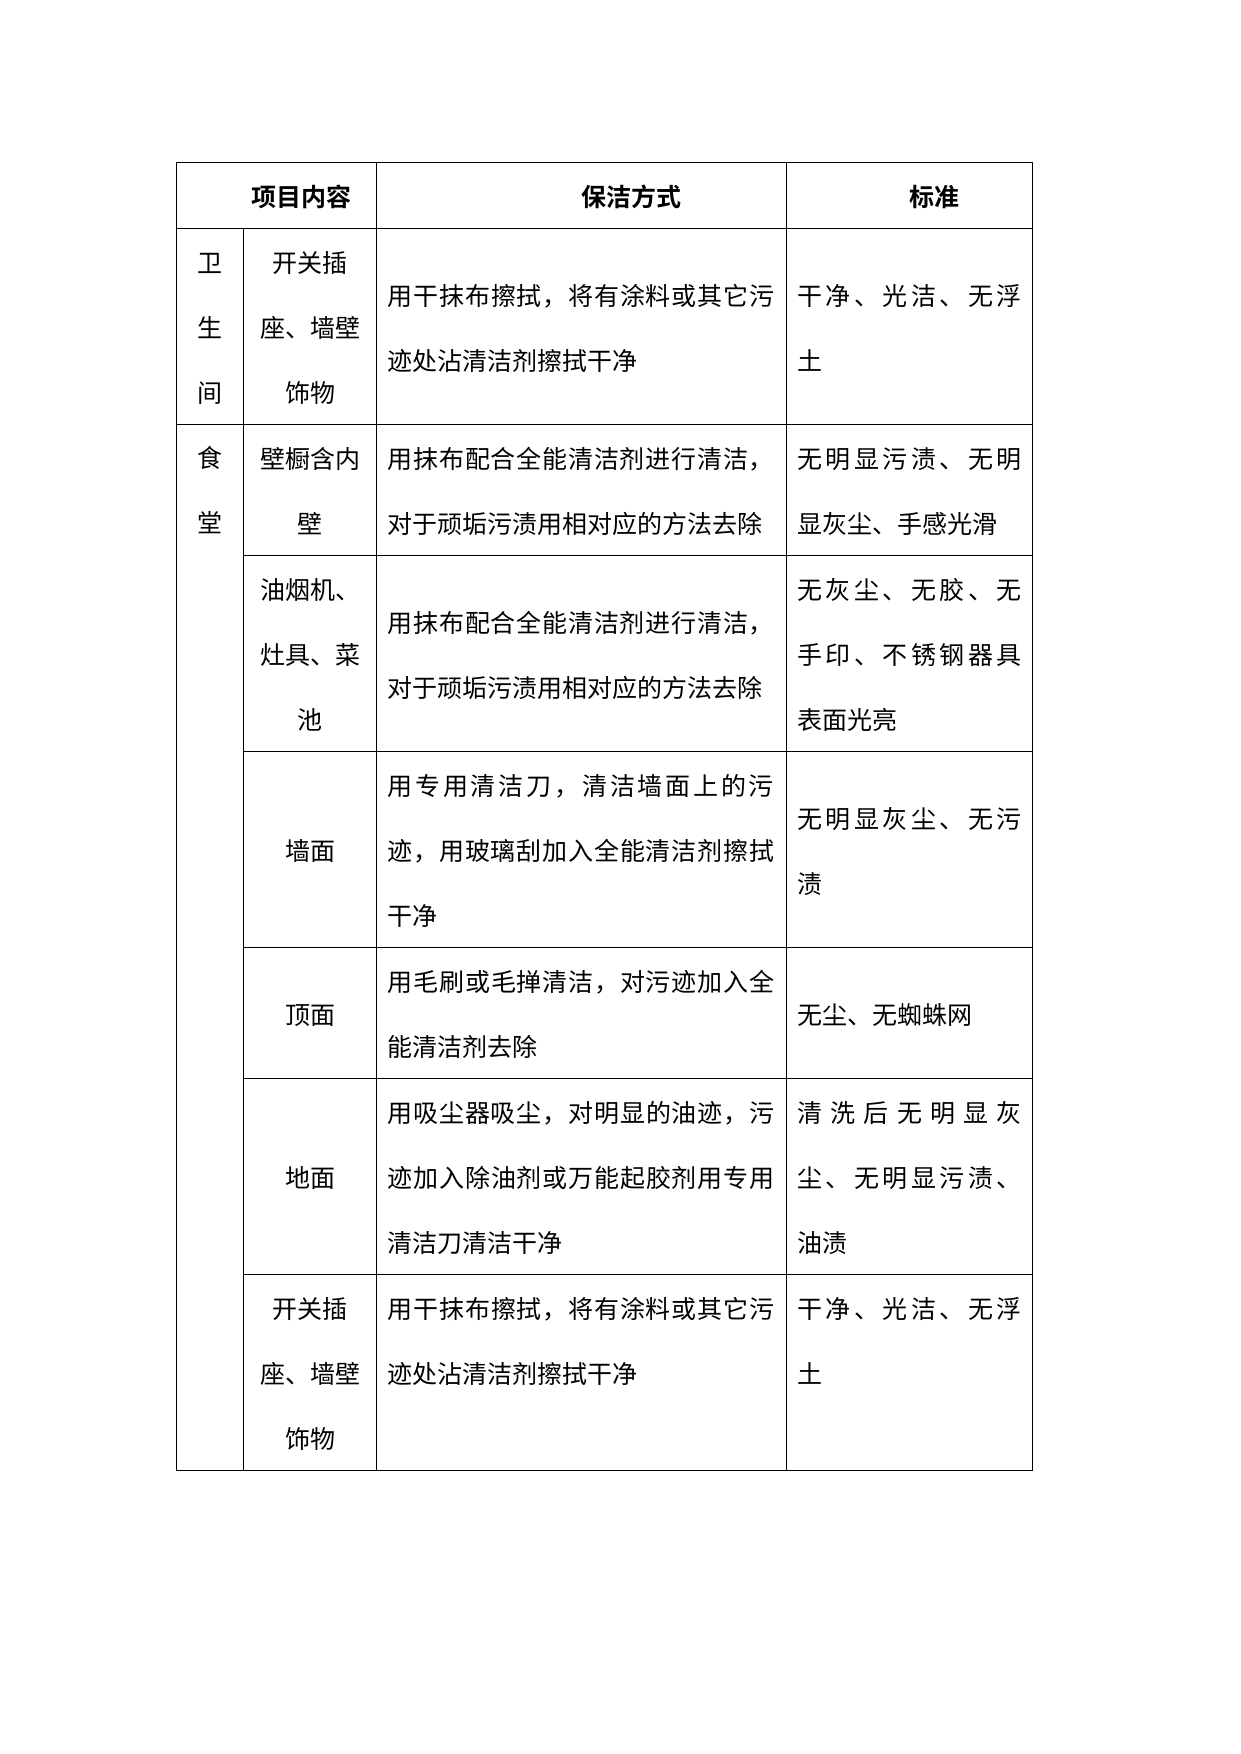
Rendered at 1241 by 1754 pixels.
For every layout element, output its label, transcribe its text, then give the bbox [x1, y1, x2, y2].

table_cell 无明显灰尘、无污渍 [787, 752, 1032, 947]
table_cell 食堂 [177, 425, 243, 1470]
table_cell 卫生间 [177, 229, 243, 424]
table_cell 干净、光洁、无浮土 [787, 229, 1032, 424]
table_cell 用抹布配合全能清洁剂进行清洁，对于顽垢污渍用相对应的方法去除 [377, 556, 786, 751]
table_header 项目内容 [177, 163, 376, 228]
table_cell 无灰尘、无胶、无手印、不锈钢器具表面光亮 [787, 556, 1032, 751]
table_header 保洁方式 [377, 163, 786, 228]
table_cell 顶面 [244, 948, 376, 1078]
table_cell 用毛刷或毛掸清洁，对污迹加入全能清洁剂去除 [377, 948, 786, 1078]
table_header 标准 [787, 163, 1032, 228]
table_cell 地面 [244, 1079, 376, 1274]
table_cell 清洗后无明显灰尘、无明显污渍、油渍 [787, 1079, 1032, 1274]
table_cell 干净、光洁、无浮土 [787, 1275, 1032, 1470]
table_cell 无尘、无蜘蛛网 [787, 948, 1032, 1078]
table_cell 用干抹布擦拭，将有涂料或其它污迹处沾清洁剂擦拭干净 [377, 229, 786, 424]
table_cell 开关插座、墙壁饰物 [244, 1275, 376, 1470]
table_cell 墙面 [244, 752, 376, 947]
table_cell 壁橱含内壁 [244, 425, 376, 555]
table_cell 无明显污渍、无明显灰尘、手感光滑 [787, 425, 1032, 555]
table_cell 用专用清洁刀，清洁墙面上的污迹，用玻璃刮加入全能清洁剂擦拭干净 [377, 752, 786, 947]
table_cell 用干抹布擦拭，将有涂料或其它污迹处沾清洁剂擦拭干净 [377, 1275, 786, 1470]
table_cell 用吸尘器吸尘，对明显的油迹，污迹加入除油剂或万能起胶剂用专用清洁刀清洁干净 [377, 1079, 786, 1274]
table_cell 用抹布配合全能清洁剂进行清洁，对于顽垢污渍用相对应的方法去除 [377, 425, 786, 555]
table_cell 油烟机、灶具、菜池 [244, 556, 376, 751]
table_cell 开关插座、墙壁饰物 [244, 229, 376, 424]
